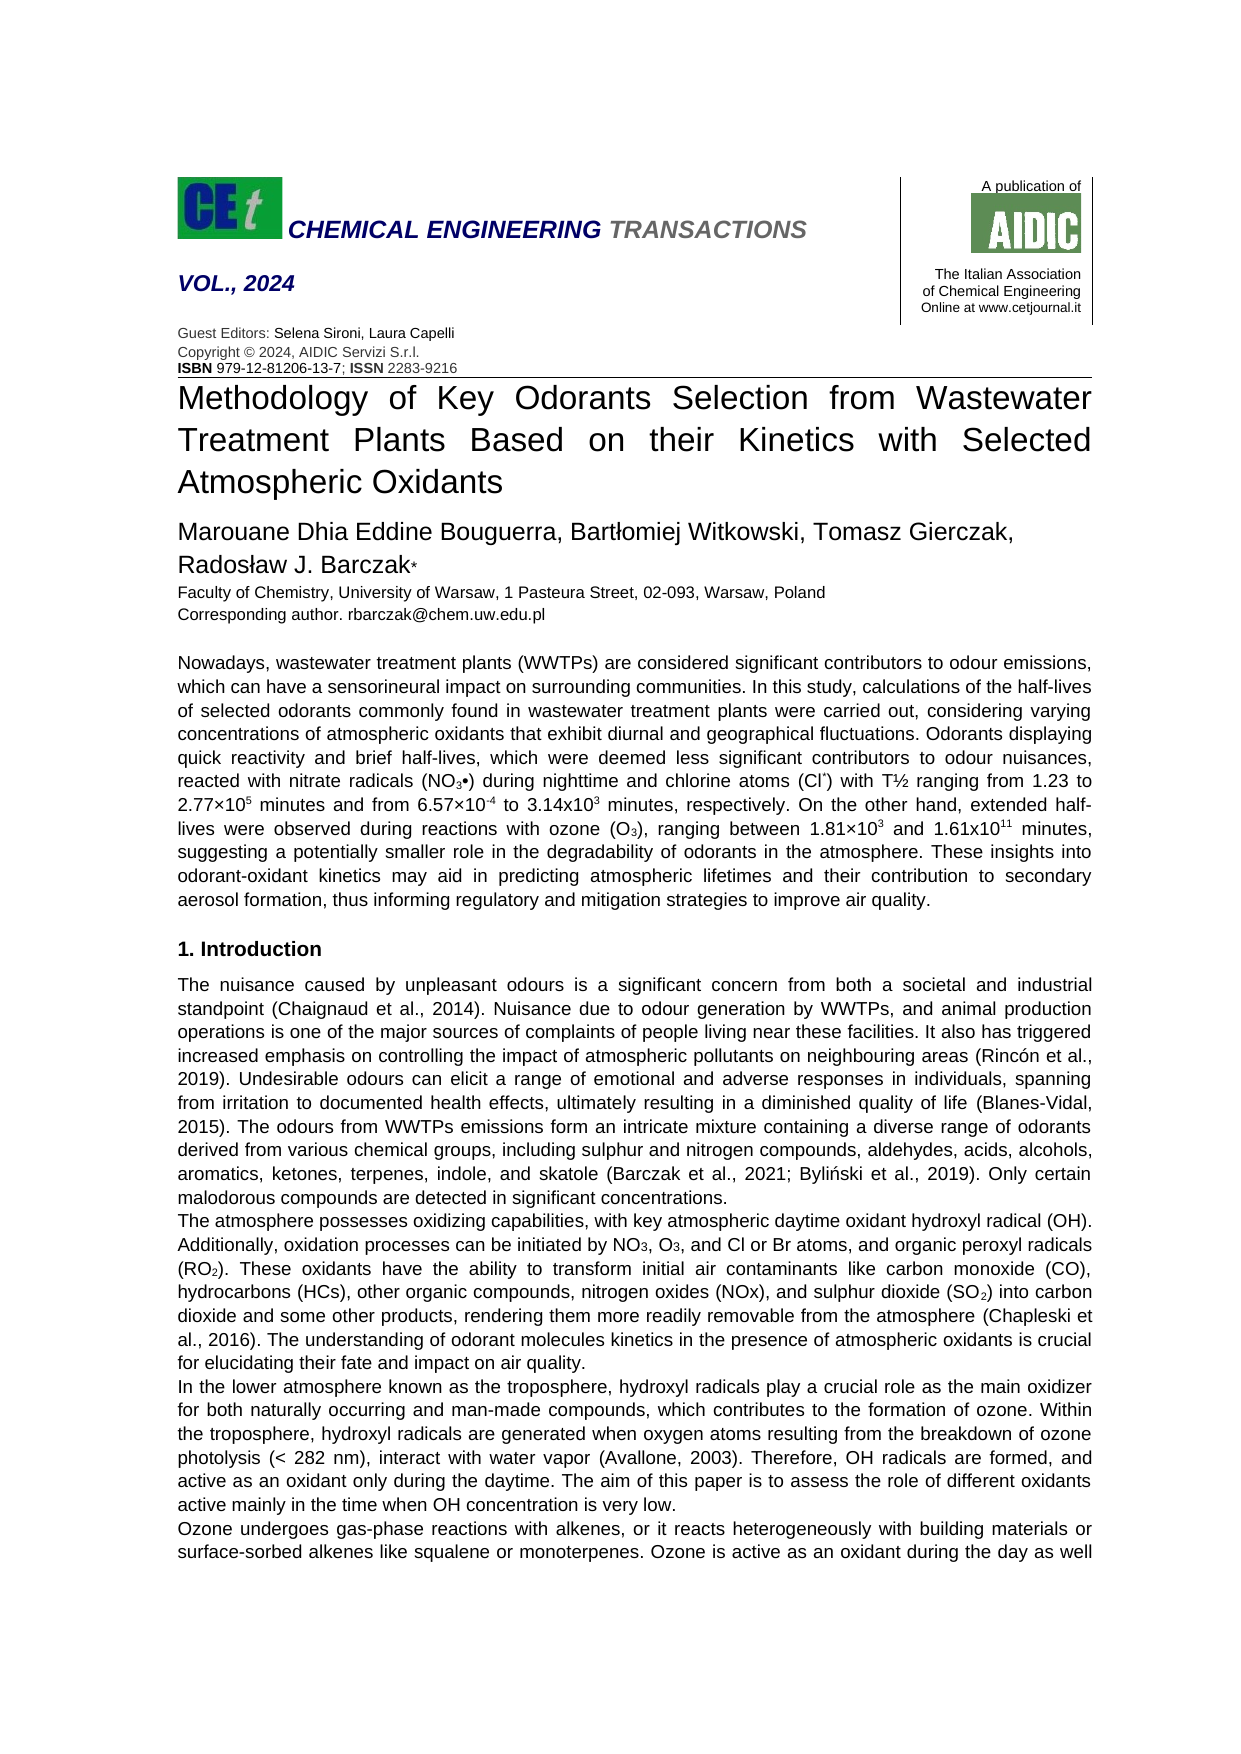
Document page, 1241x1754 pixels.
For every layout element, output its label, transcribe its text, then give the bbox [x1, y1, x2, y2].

text Faculty of Chemistry, University of Warsaw, 1 Pasteura Street, 02-093, Warsaw, Poland Corresponding author. rbarczak@chem.uw.edu.pl [177, 583, 1092, 624]
table_header CHEMICAL ENGINEERING TRANSACTIONS VOL., 2024 [178, 177, 900, 325]
picture [177, 177, 283, 239]
text The atmosphere possesses oxidizing capabilities, with key atmospheric daytime oxidant hydroxyl radical (OH). Additionally, oxidation processes can be initiated by NO3, O3, and Cl or Br atoms, and organic peroxyl radicals (RO2). These oxidants have the ability to transform initial air contaminants like carbon monoxide (CO), hydrocarbons (HCs), other organic compounds, nitrogen oxides (NOx), and sulphur dioxide (SO2) into carbon dioxide and some other products, rendering them more readily removable from the atmosphere (Chapleski et al., 2016). The understanding of odorant molecules kinetics in the presence of atmospheric oxidants is crucial for elucidating their fate and impact on air quality. [177, 1210, 1092, 1373]
text Methodology of Key Odorants Selection from Wastewater Treatment Plants Based on their Kinetics with Selected Atmospheric Oxidants [177, 378, 1092, 501]
subtitle Introduction [177, 937, 1092, 961]
text Marouane Dhia Eddine Bouguerra, Bartłomiej Witkowski, Tomasz Gierczak, Radosław J. Barczak* [177, 517, 1092, 579]
table_cell Guest Editors: Selena Sironi, Laura Capelli Copyright © 2024, AIDIC Servizi S.r.l. ISBN 979-12-81206-13-7; ISSN 2283-9216 [178, 325, 1092, 377]
table_cell The Italian Association of Chemical Engineering Online at www.cetjournal.it [901, 266, 1092, 325]
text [177, 1517, 1092, 1563]
picture [971, 193, 1082, 253]
text Nowadays, wastewater treatment plants (WWTPs) are considered significant contributors to odour emissions, which can have a sensorineural impact on surrounding communities. In this study, calculations of the half-lives of selected odorants commonly found in wastewater treatment plants were carried out, considering varying concentrations of atmospheric oxidants that exhibit diurnal and geographical fluctuations. Odorants displaying quick reactivity and brief half-lives, which were deemed less significant contributors to odour nuisances, reacted with nitrate radicals (NO3•) during nighttime and chlorine atoms (Cl*) with T½ ranging from 1.23 to 2.77×105 minutes and from 6.57×10-4 to 3.14x103 minutes, respectively. On the other hand, extended half-lives were observed during reactions with ozone (O3), ranging between 1.81×103 and 1.61x1011 minutes, suggesting a potentially smaller role in the degradability of odorants in the atmosphere. These insights into odorant-oxidant kinetics may aid in predicting atmospheric lifetimes and their contribution to secondary aerosol formation, thus informing regulatory and mitigation strategies to improve air quality. [177, 652, 1092, 910]
table_header A publication of [901, 177, 1092, 266]
text In the lower atmosphere known as the troposphere, hydroxyl radicals play a crucial role as the main oxidizer for both naturally occurring and man-made compounds, which contributes to the formation of ozone. Within the troposphere, hydroxyl radicals are generated when oxygen atoms resulting from the breakdown of ozone photolysis (< 282 nm), interact with water vapor (Avallone, 2003). Therefore, OH radicals are formed, and active as an oxidant only during the daytime. The aim of this paper is to assess the role of different oxidants active mainly in the time when OH concentration is very low. [177, 1376, 1092, 1515]
text The nuisance caused by unpleasant odours is a significant concern from both a societal and industrial standpoint (Chaignaud et al., 2014). Nuisance due to odour generation by WWTPs, and animal production operations is one of the major sources of complaints of people living near these facilities. It also has triggered increased emphasis on controlling the impact of atmospheric pollutants on neighbouring areas (Rincón et al., 2019). Undesirable odours can elicit a range of emotional and adverse responses in individuals, spanning from irritation to documented health effects, ultimately resulting in a diminished quality of life (Blanes-Vidal, 2015). The odours from WWTPs emissions form an intricate mixture containing a diverse range of odorants derived from various chemical groups, including sulphur and nitrogen compounds, aldehydes, acids, alcohols, aromatics, ketones, terpenes, indole, and skatole (Barczak et al., 2021; Byliński et al., 2019). Only certain malodorous compounds are detected in significant concentrations. [177, 974, 1092, 1208]
